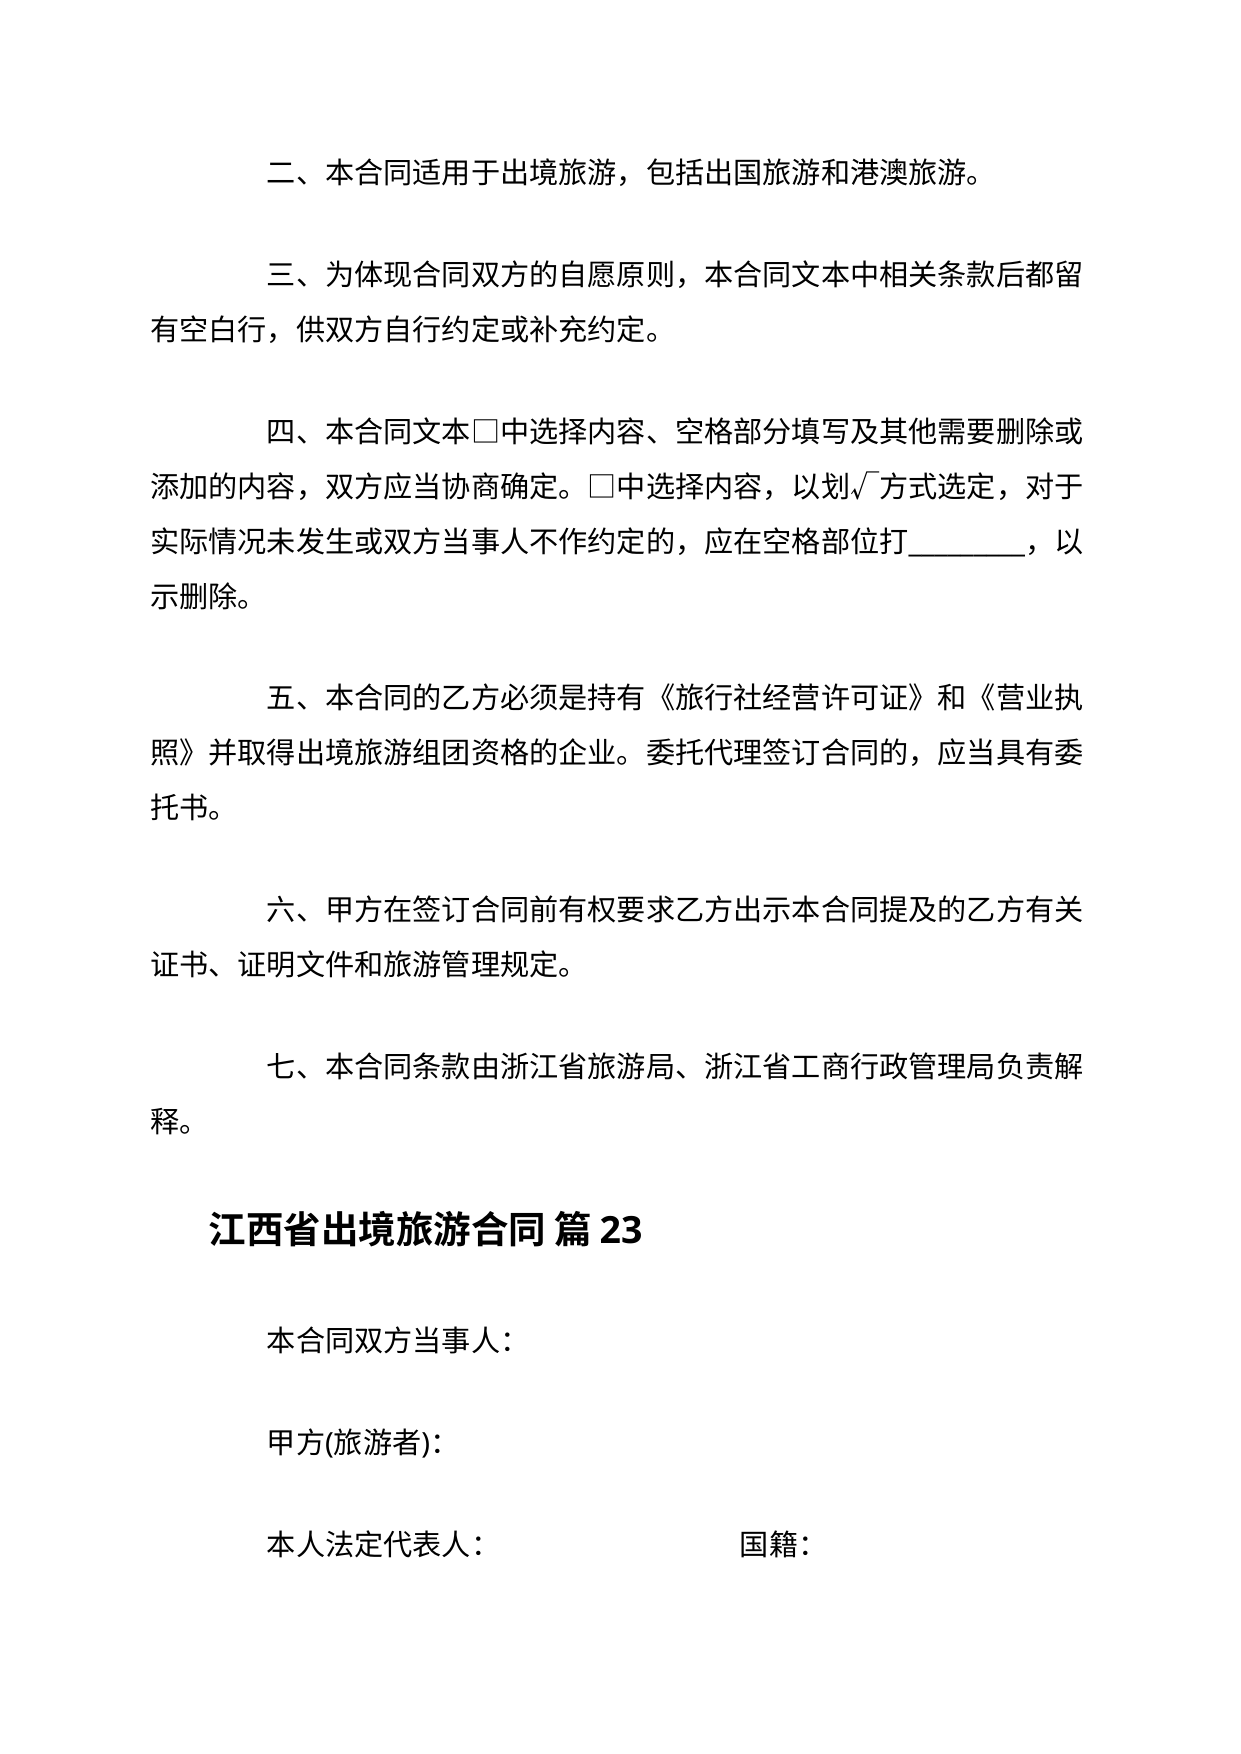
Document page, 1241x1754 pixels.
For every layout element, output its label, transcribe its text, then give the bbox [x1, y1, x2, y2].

text 四、本合同文本□中选择内容、空格部分填写及其他需要删除或添加的内容，双方应当协商确定。□中选择内容，以划√方式选定，对于实际情况未发生或双方当事人不作约定的，应在空格部位打_________，以示删除。 [150, 408, 1090, 616]
text 本合同双方当事人： [150, 1317, 1090, 1360]
text 五、本合同的乙方必须是持有《旅行社经营许可证》和《营业执照》并取得出境旅游组团资格的企业。委托代理签订合同的，应当具有委托书。 [150, 675, 1090, 827]
text 江西省出境旅游合同 篇23 [150, 1200, 1090, 1254]
text 三、为体现合同双方的自愿原则，本合同文本中相关条款后都留有空白行，供双方自行约定或补充约定。 [150, 252, 1090, 349]
text 本人法定代表人： 国籍： [150, 1521, 1090, 1563]
text 二、本合同适用于出境旅游，包括出国旅游和港澳旅游。 [150, 150, 1090, 192]
text 六、甲方在签订合同前有权要求乙方出示本合同提及的乙方有关证书、证明文件和旅游管理规定。 [150, 887, 1090, 984]
text 七、本合同条款由浙江省旅游局、浙江省工商行政管理局负责解释。 [150, 1043, 1090, 1140]
text 甲方(旅游者)： [150, 1419, 1090, 1462]
